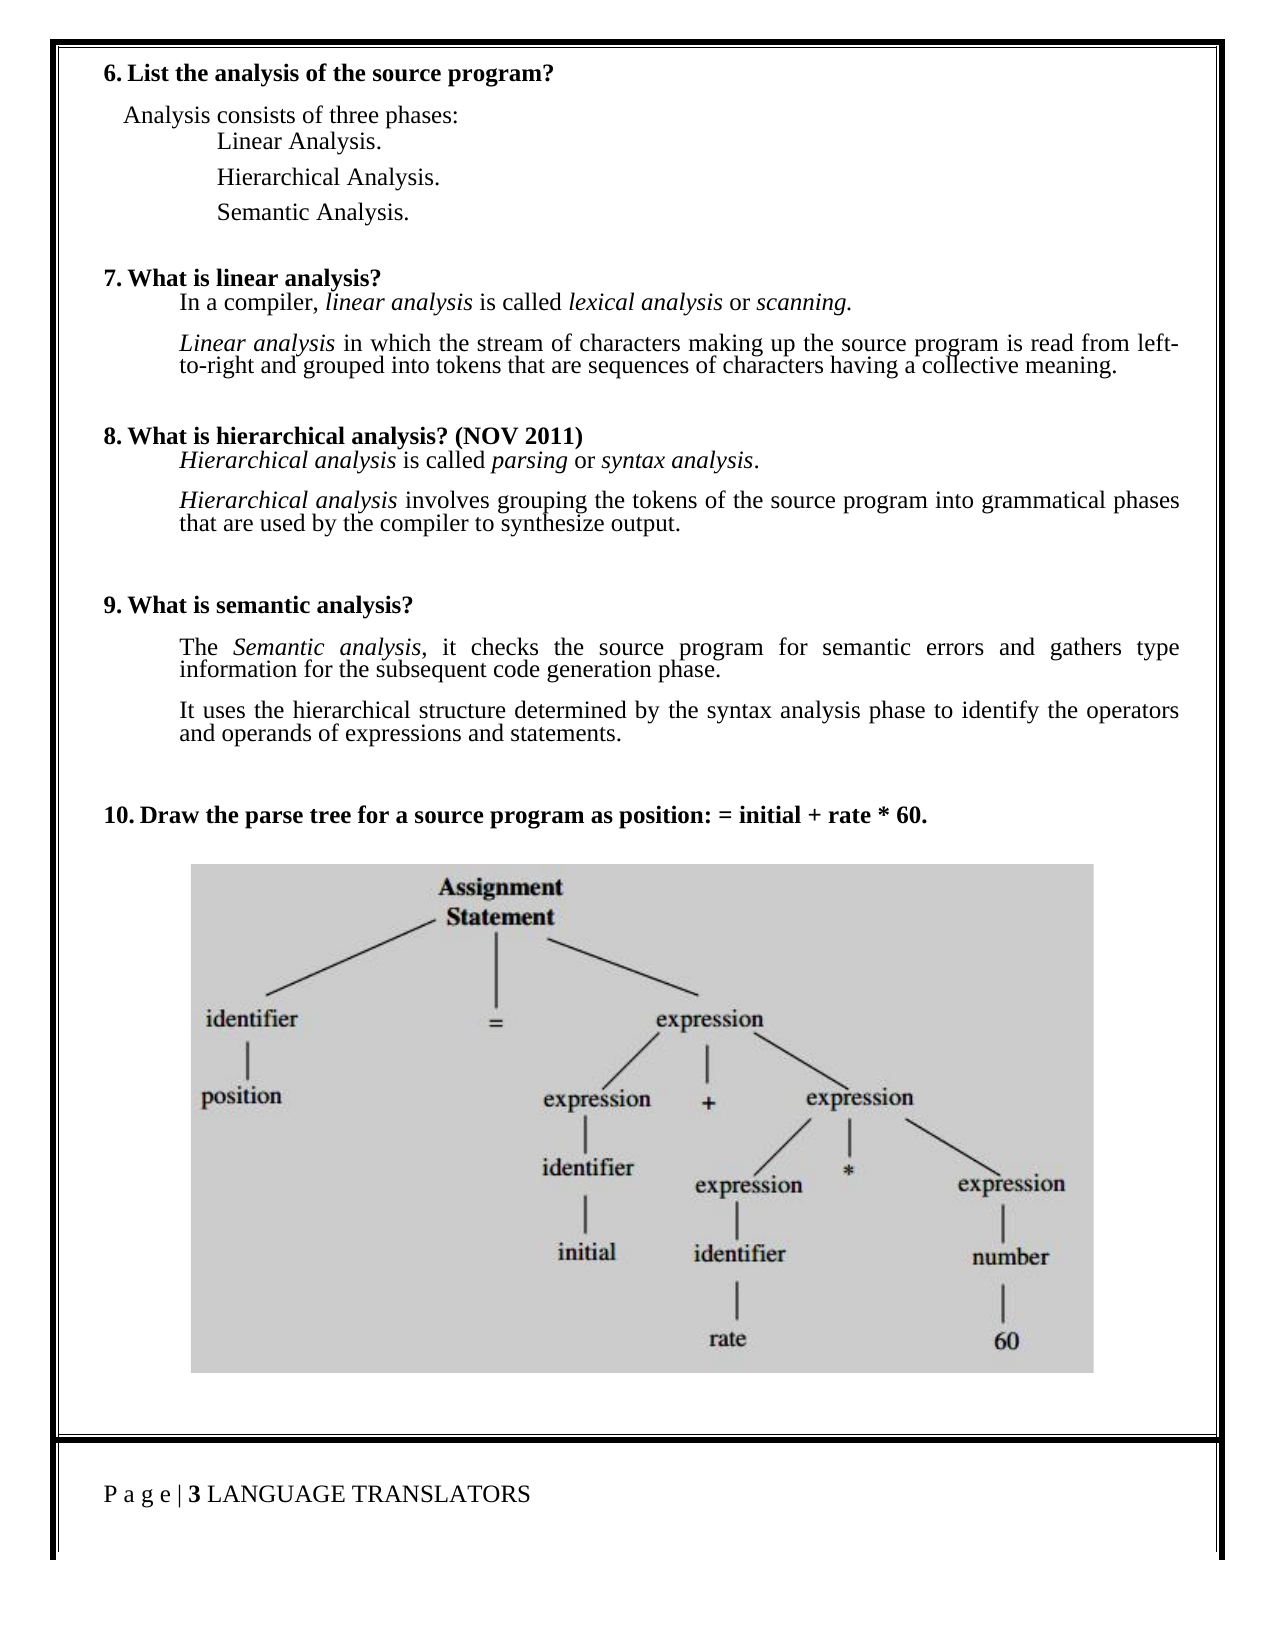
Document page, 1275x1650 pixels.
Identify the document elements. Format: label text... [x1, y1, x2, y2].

list List the analysis of the source program? [103, 59, 1181, 87]
list Draw the parse tree for a source program as position: = initial + rate * 60. [103, 801, 1181, 829]
list What is linear analysis? [103, 264, 1181, 293]
list Hierarchical analysis is called parsing or syntax analysis. [141, 450, 1181, 473]
list Linear analysis in which the stream of characters making up the source program is read from left-to-right and grouped into tokens that are sequences of characters having a collective meaning. [141, 332, 1181, 379]
list The Semantic analysis, it checks the source program for semantic errors and gathers type information for the subsequent code generation phase. [141, 636, 1181, 683]
picture [190, 864, 1094, 1373]
list Hierarchical analysis involves grouping the tokens of the source program into grammatical phases that are used by the compiler to synthesize output. [141, 490, 1181, 537]
list What is hierarchical analysis? (NOV 2011) [103, 422, 1181, 450]
list Linear Analysis. [178, 129, 1181, 154]
list Semantic Analysis. [178, 203, 1181, 225]
text P a g e | 3 LANGUAGE TRANSLATORS [103, 1479, 1181, 1508]
text Analysis consists of three phases: [123, 101, 1181, 129]
list It uses the hierarchical structure determined by the syntax analysis phase to identify the operators and operands of expressions and statements. [141, 700, 1181, 747]
list Hierarchical Analysis. [178, 167, 1181, 189]
list In a compiler, linear analysis is called lexical analysis or scanning. [141, 293, 1181, 315]
list What is semantic analysis? [103, 591, 1181, 619]
